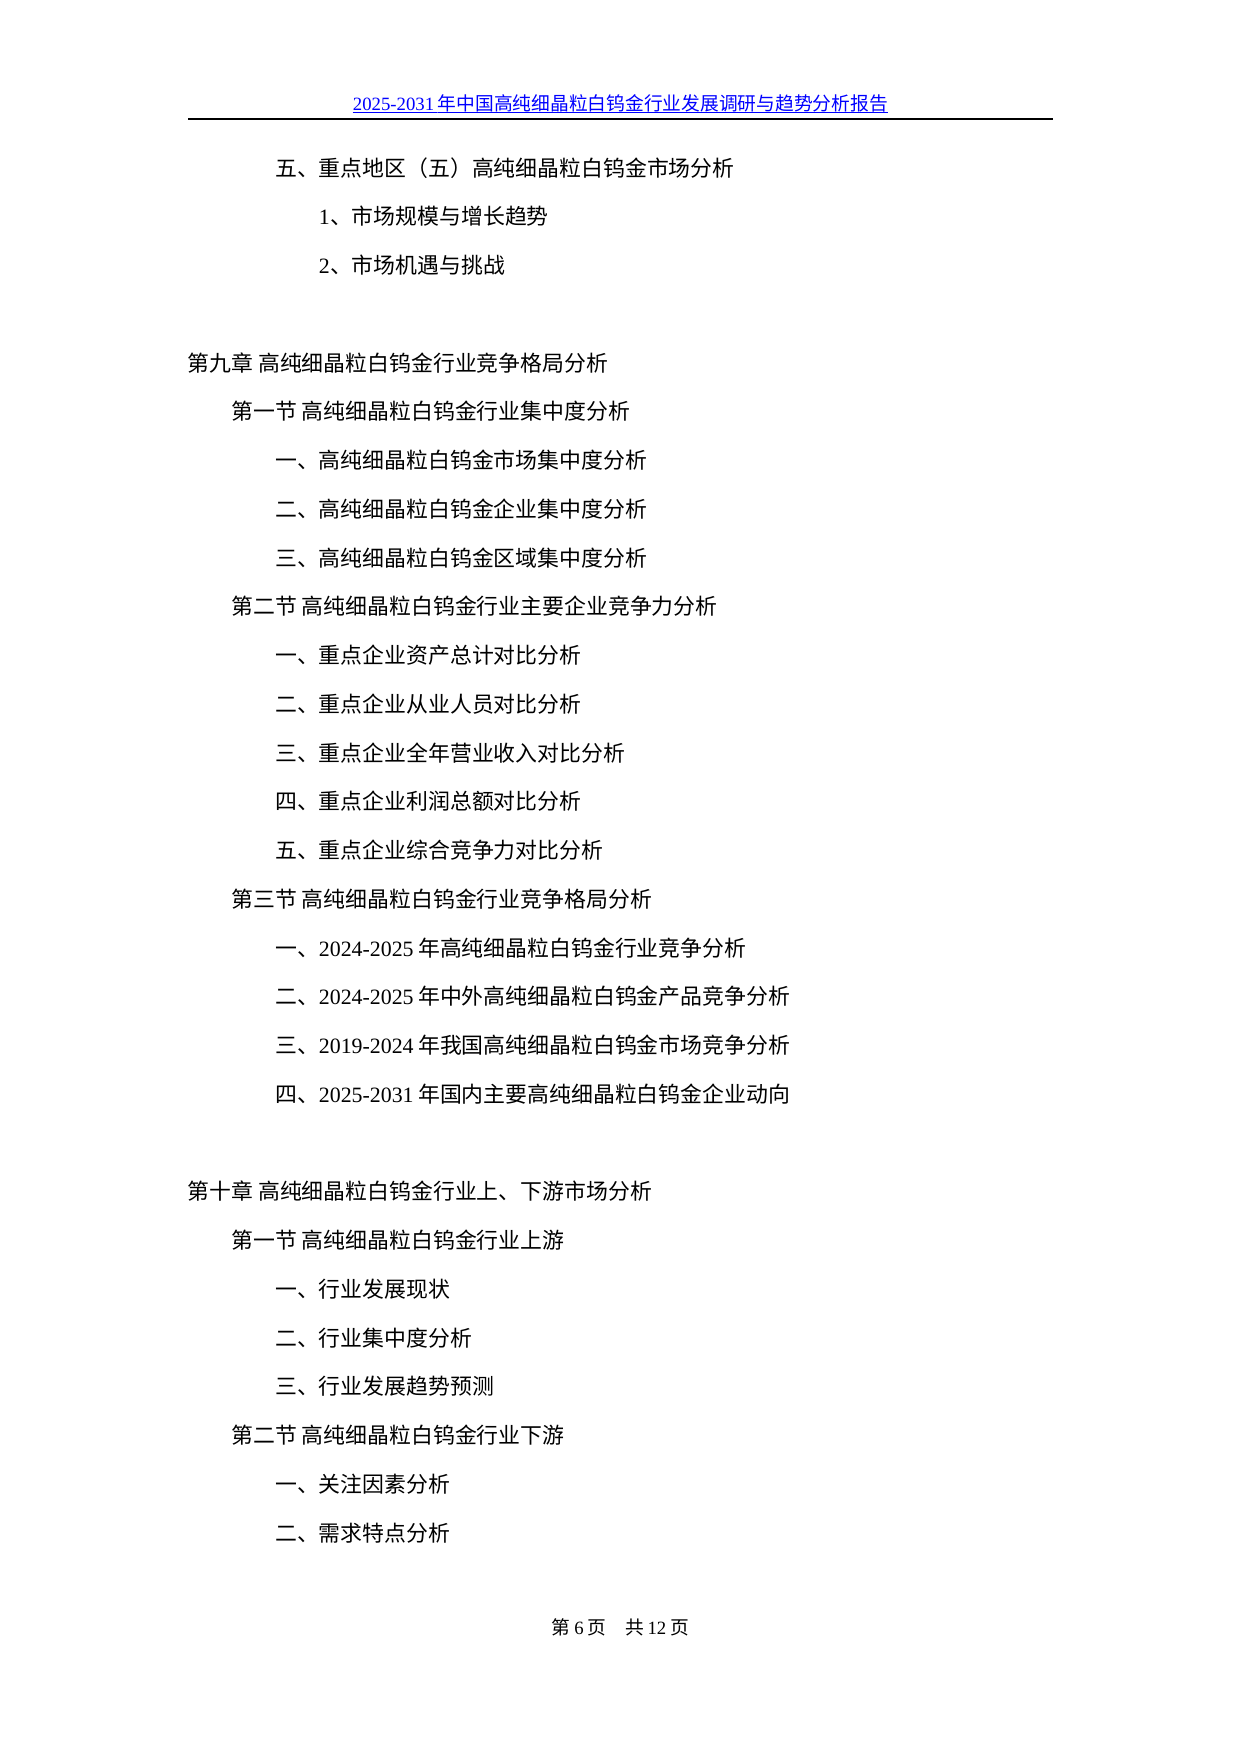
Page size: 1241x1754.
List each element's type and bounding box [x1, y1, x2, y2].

text [187, 150, 1053, 1548]
